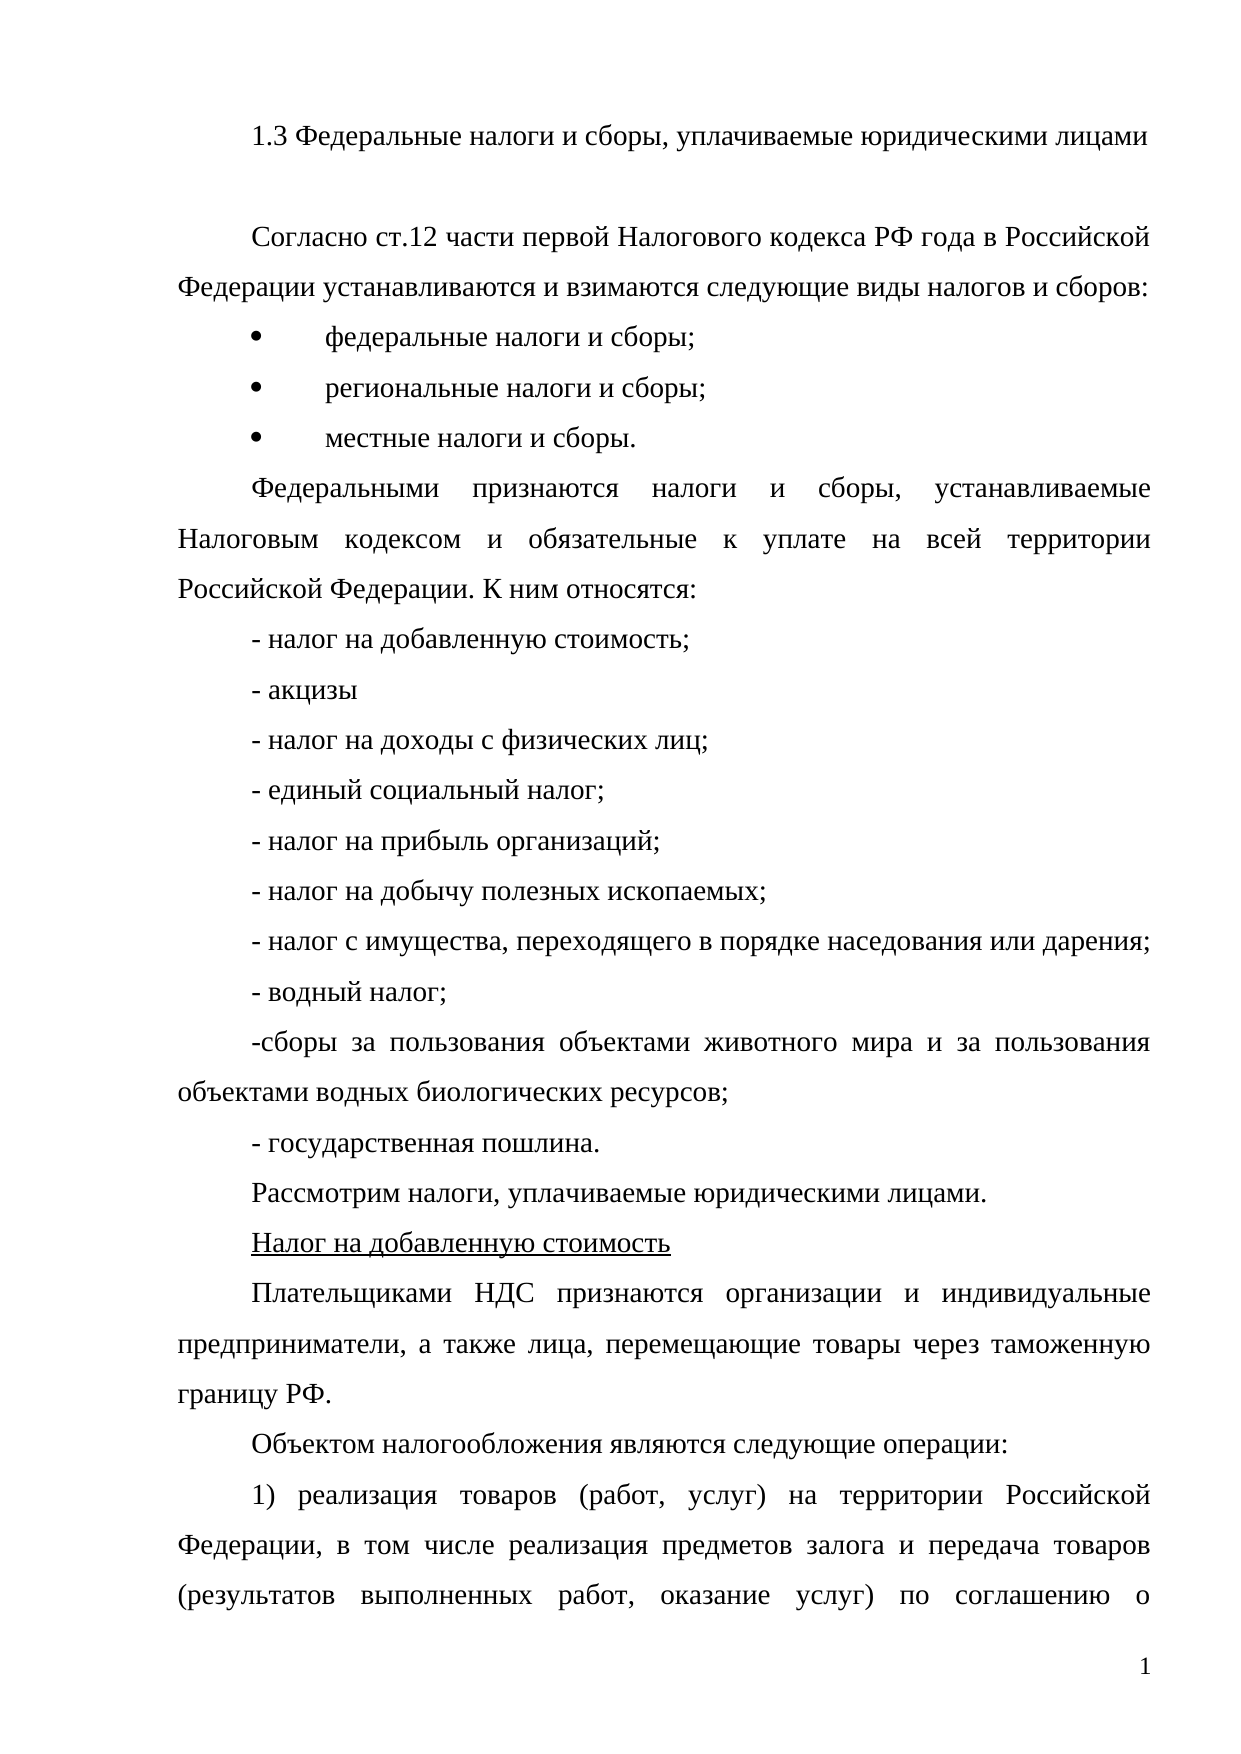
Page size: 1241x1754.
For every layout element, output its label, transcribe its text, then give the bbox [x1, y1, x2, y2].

text Плательщиками НДС признаются организации и индивидуальные предприниматели, а также лица, перемещающие товары через таможенную границу РФ. [177, 1276, 1152, 1410]
text Федеральными признаются налоги и сборы, устанавливаемые Налоговым кодексом и обязательные к уплате на всей территории Российской Федерации. К ним относятся: [177, 471, 1152, 605]
text Рассмотрим налоги, уплачиваемые юридическими лицами. [177, 1175, 1152, 1208]
text - водный налог; [177, 974, 1152, 1007]
text - налог на прибыль организаций; [177, 823, 1152, 856]
text - государственная пошлина. [177, 1125, 1152, 1158]
list федеральные налоги и сборы; [177, 319, 1152, 353]
text -сборы за пользования объектами животного мира и за пользования объектами водных биологических ресурсов; [177, 1024, 1152, 1108]
subtitle 1.3 Федеральные налоги и сборы, уплачиваемые юридическими лицами [177, 118, 1152, 152]
text - единый социальный налог; [177, 772, 1152, 806]
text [177, 1477, 1152, 1611]
text - налог на добавленную стоимость; [177, 622, 1152, 655]
text Согласно ст.12 части первой Налогового кодекса РФ года в Российской Федерации устанавливаются и взимаются следующие виды налогов и сборов: [177, 219, 1152, 303]
text - налог с имущества, переходящего в порядке наседования или дарения; [177, 923, 1152, 957]
text - акцизы [177, 672, 1152, 705]
text - налог на доходы с физических лиц; [177, 722, 1152, 756]
text - налог на добычу полезных ископаемых; [177, 873, 1152, 907]
text Налог на добавленную стоимость [177, 1225, 1152, 1259]
text Объектом налогообложения являются следующие операции: [177, 1427, 1152, 1460]
list региональные налоги и сборы; [177, 370, 1152, 403]
list местные налоги и сборы. [177, 420, 1152, 454]
